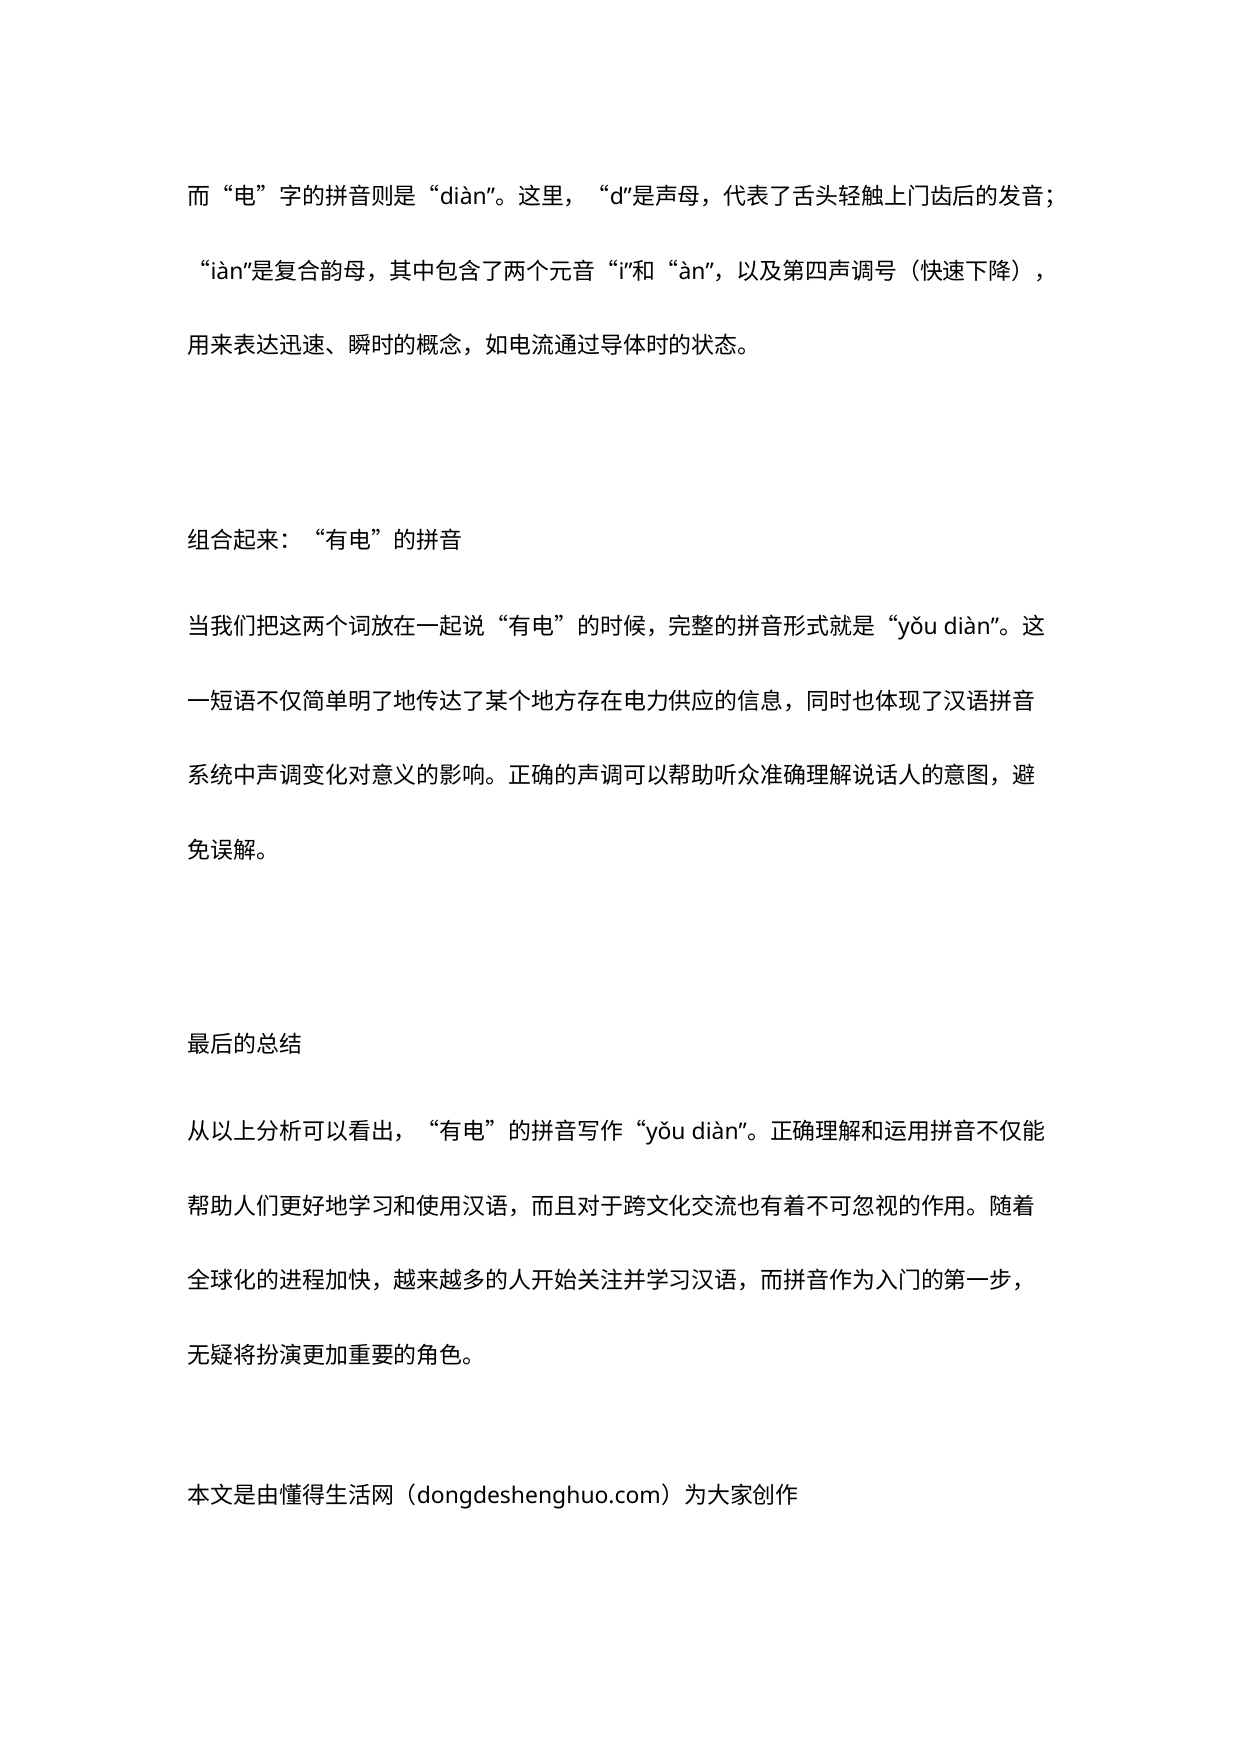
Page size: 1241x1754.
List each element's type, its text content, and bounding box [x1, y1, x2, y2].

text 而“电”字的拼音则是“diàn”。这里，“d”是声母，代表了舌头轻触上门齿后的发音；“iàn”是复合韵母，其中包含了两个元音“i”和“àn”，以及第四声调号（快速下降），用来表达迅速、瞬时的概念，如电流通过导体时的状态。 [187, 162, 1053, 376]
text 本文是由懂得生活网（dongdeshenghuo.com）为大家创作 [187, 1462, 1053, 1527]
text 最后的总结 [187, 1011, 1053, 1076]
text 当我们把这两个词放在一起说“有电”的时候，完整的拼音形式就是“yǒu diàn”。这一短语不仅简单明了地传达了某个地方存在电力供应的信息，同时也体现了汉语拼音系统中声调变化对意义的影响。正确的声调可以帮助听众准确理解说话人的意图，避免误解。 [187, 592, 1053, 881]
text 从以上分析可以看出，“有电”的拼音写作“yǒu diàn”。正确理解和运用拼音不仅能帮助人们更好地学习和使用汉语，而且对于跨文化交流也有着不可忽视的作用。随着全球化的进程加快，越来越多的人开始关注并学习汉语，而拼音作为入门的第一步，无疑将扮演更加重要的角色。 [187, 1097, 1053, 1386]
text 组合起来：“有电”的拼音 [187, 506, 1053, 571]
